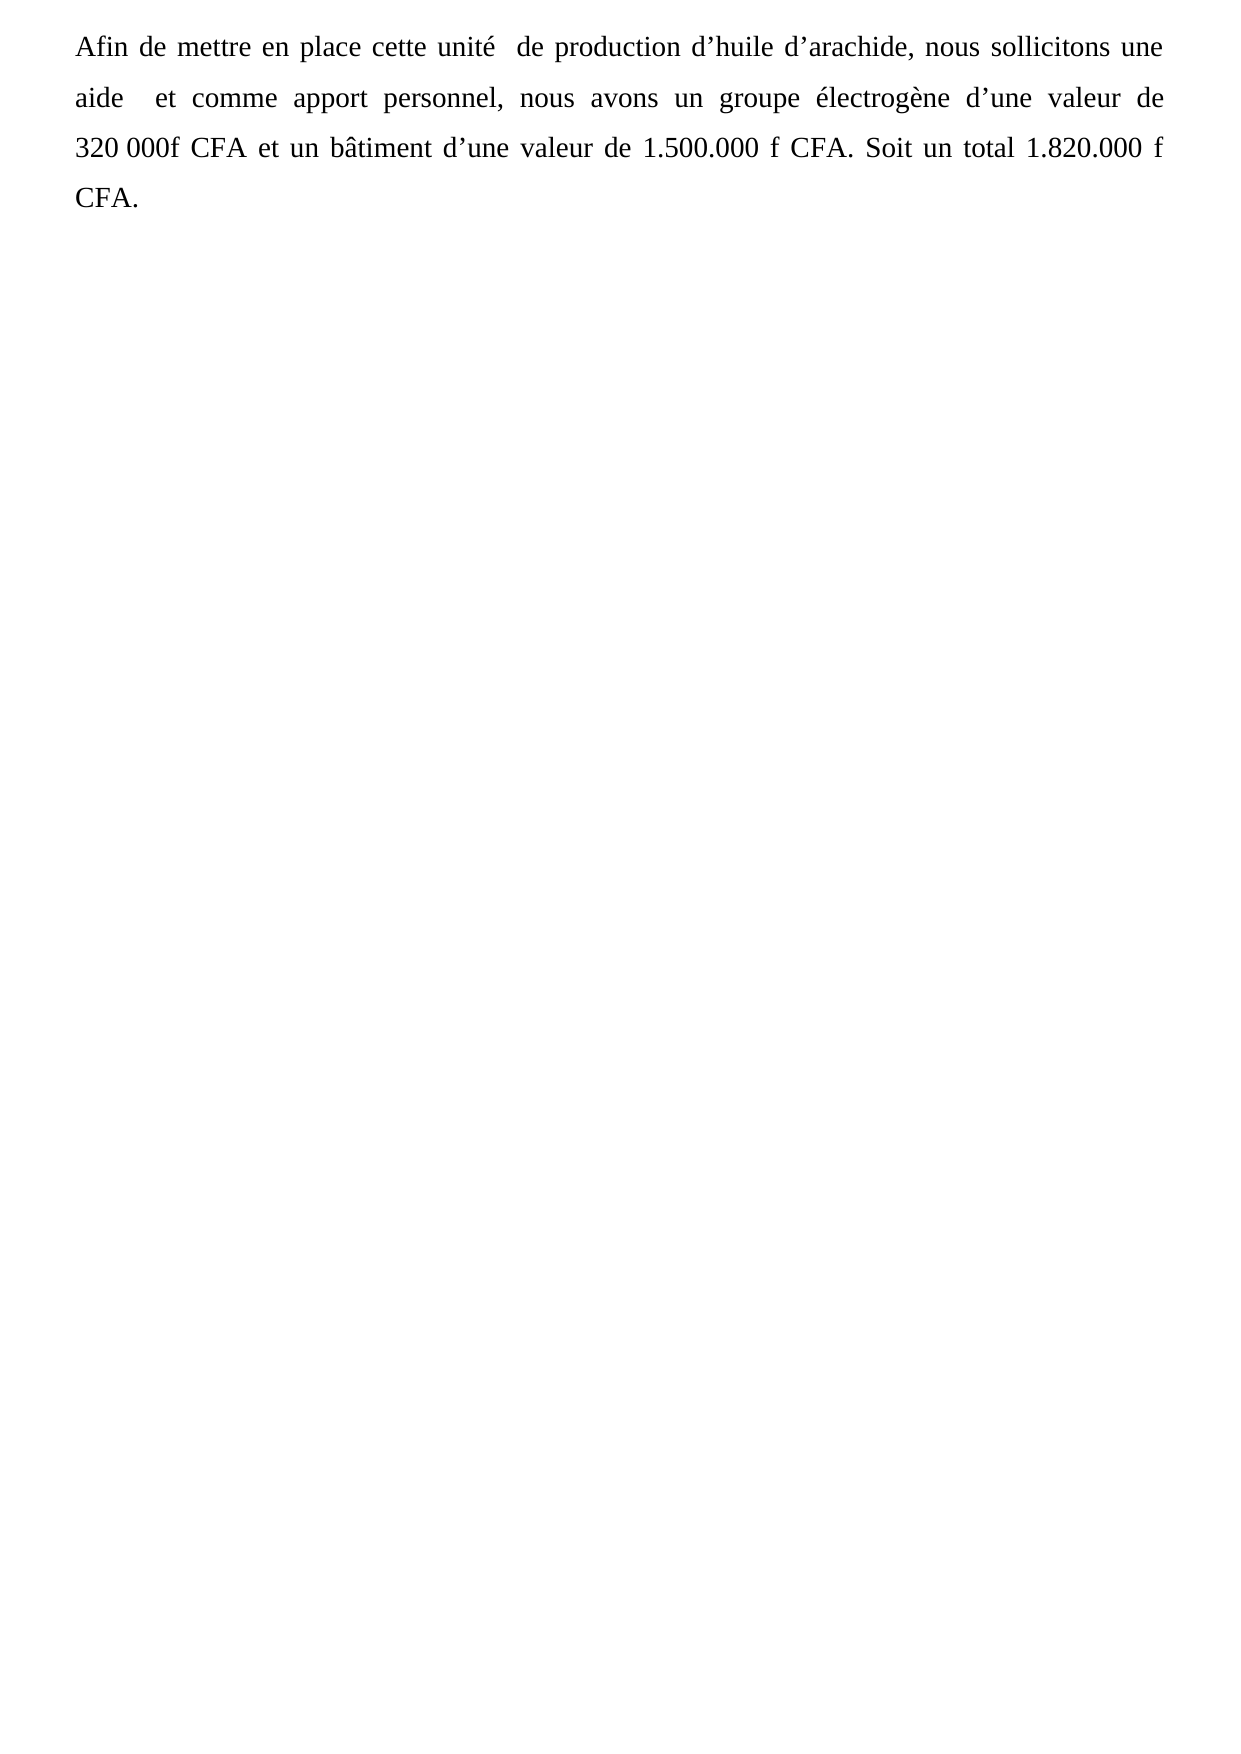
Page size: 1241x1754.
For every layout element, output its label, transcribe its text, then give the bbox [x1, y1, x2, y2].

text Afin de mettre en place cette unité de production d’huile d’arachide, nous sollicitons une aide et comme apport personnel, nous avons un groupe électrogène d’une valeur de 320 000f CFA et un bâtiment d’une valeur de 1.500.000 f CFA. Soit un total 1.820.000 f CFA. [75, 29, 1165, 214]
